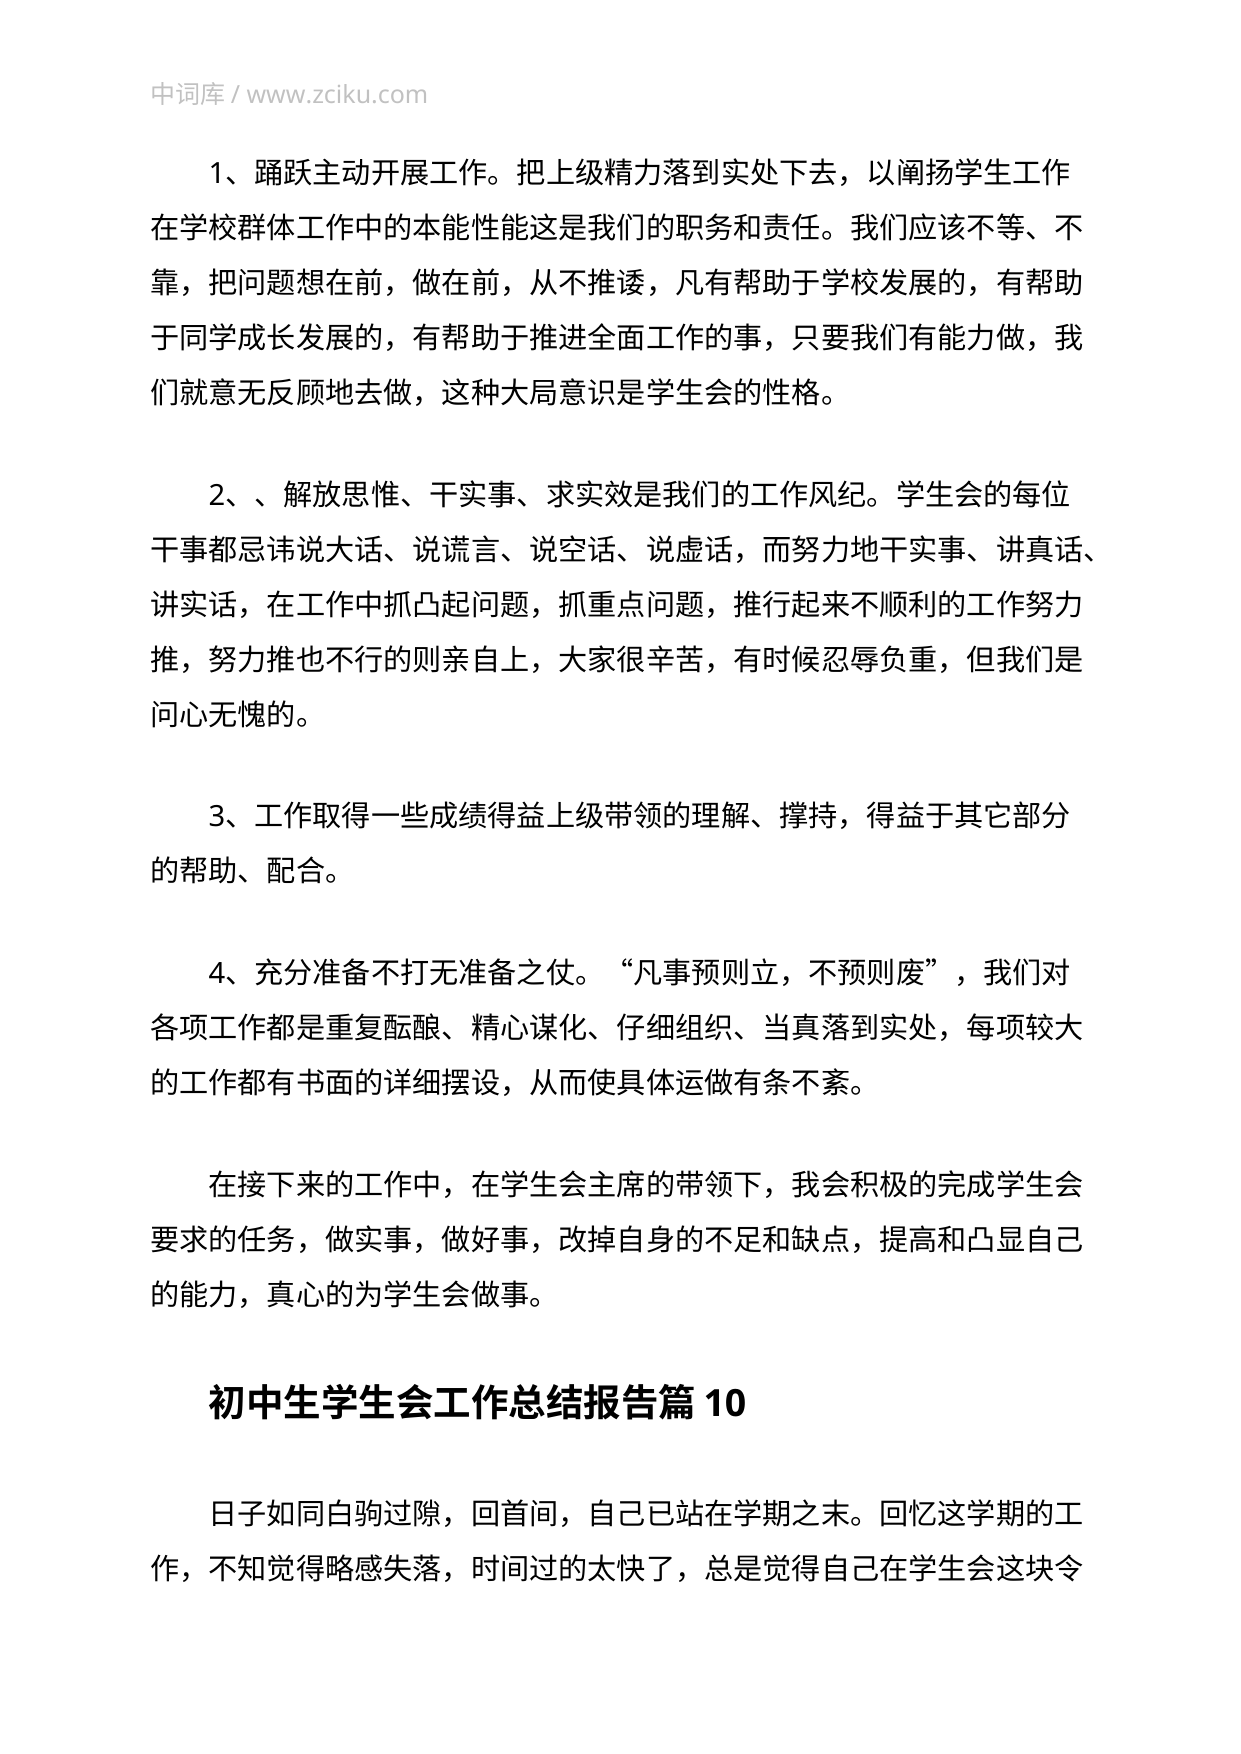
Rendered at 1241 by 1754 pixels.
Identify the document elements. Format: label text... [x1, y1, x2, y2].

text 在接下来的工作中，在学生会主席的带领下，我会积极的完成学生会要求的任务，做实事，做好事，改掉自身的不足和缺点，提高和凸显自己的能力，真心的为学生会做事。 [150, 1161, 1090, 1313]
text 初中生学生会工作总结报告篇10 [150, 1373, 1090, 1427]
text 2、、解放思惟、干实事、求实效是我们的工作风纪。学生会的每位干事都忌讳说大话、说谎言、说空话、说虚话，而努力地干实事、讲真话、讲实话，在工作中抓凸起问题，抓重点问题，推行起来不顺利的工作努力推，努力推也不行的则亲自上，大家很辛苦，有时候忍辱负重，但我们是问心无愧的。 [150, 471, 1090, 733]
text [150, 1491, 1090, 1588]
text 4、充分准备不打无准备之仗。“凡事预则立，不预则废”，我们对各项工作都是重复酝酿、精心谋化、仔细组织、当真落到实处，每项较大的工作都有书面的详细摆设，从而使具体运做有条不紊。 [150, 950, 1090, 1102]
text 3、工作取得一些成绩得益上级带领的理解、撑持，得益于其它部分的帮助、配合。 [150, 793, 1090, 890]
text 1、踊跃主动开展工作。把上级精力落到实处下去，以阐扬学生工作在学校群体工作中的本能性能这是我们的职务和责任。我们应该不等、不靠，把问题想在前，做在前，从不推诿，凡有帮助于学校发展的，有帮助于同学成长发展的，有帮助于推进全面工作的事，只要我们有能力做，我们就意无反顾地去做，这种大局意识是学生会的性格。 [150, 150, 1090, 412]
